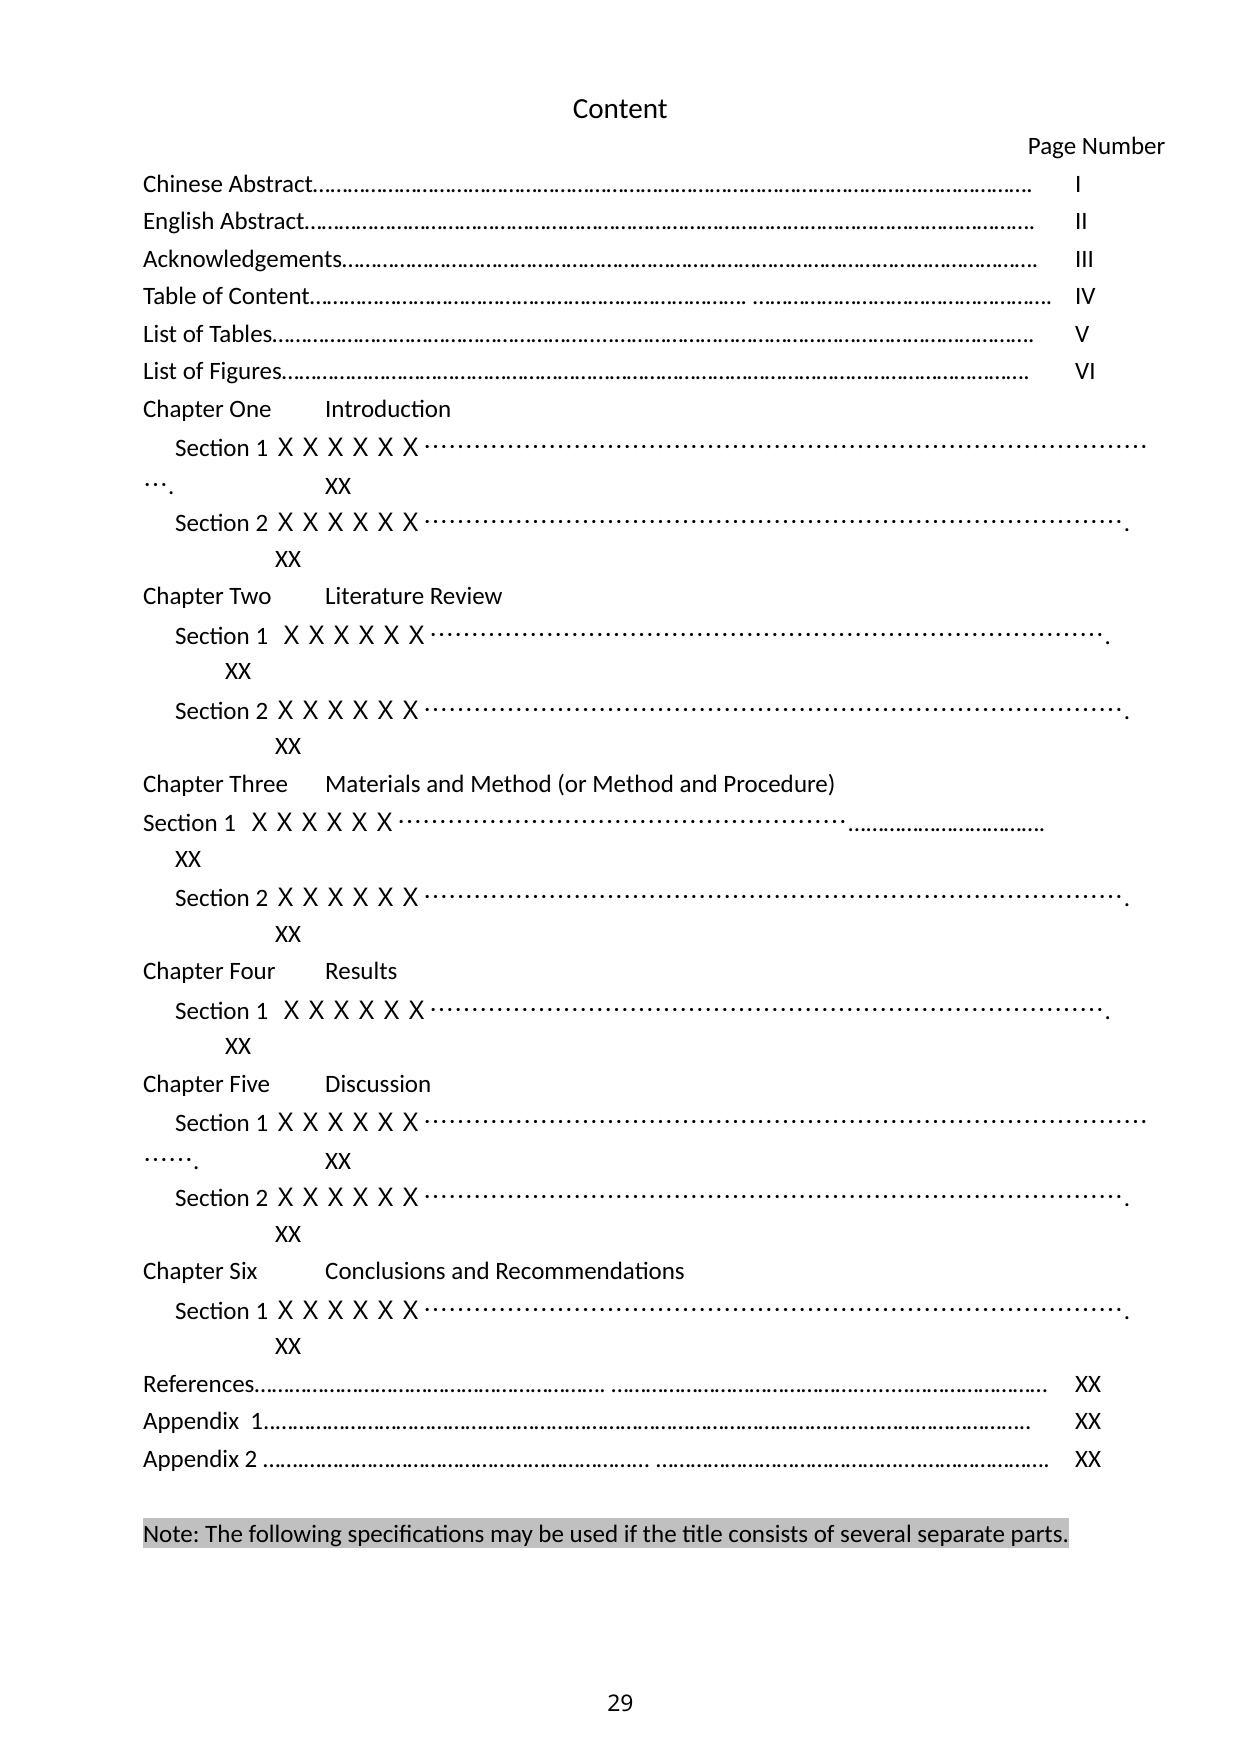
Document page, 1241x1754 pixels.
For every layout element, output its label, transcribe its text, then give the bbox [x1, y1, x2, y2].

text Chinese Abstract…………………………………………………………………………………………….………………. I [143, 164, 1165, 202]
text References……………………………………………………. …………………………………….........…………………… XX [143, 1364, 1165, 1402]
text Section 1 ＸＸＸＸＸＸ………………………………………………………………………. XX [143, 989, 1165, 1064]
text Appendix 2 …….…………………………………………………... ……………………………………....…………………. XX [143, 1439, 1165, 1477]
text Section 1 ＸＸＸＸＸＸ………………………………………………………………………………. XX [143, 427, 1165, 502]
text Chapter Six Conclusions and Recommendations [143, 1252, 1165, 1289]
text Section 2 ＸＸＸＸＸＸ…………………………………………………………………………. XX [143, 1177, 1165, 1252]
text Chapter Three Materials and Method (or Method and Procedure) [143, 764, 1165, 802]
text Section 1 ＸＸＸＸＸＸ………………………………………………...…………………………. XX [143, 802, 1165, 877]
text Content [75, 89, 1165, 127]
text Chapter One Introduction [143, 389, 1165, 427]
text Section 1 ＸＸＸＸＸＸ…………………………………………………………………………. XX [143, 1289, 1165, 1364]
text Section 2 ＸＸＸＸＸＸ…………………………………………………………………………. XX [143, 877, 1165, 952]
text Section 1 ＸＸＸＸＸＸ………………………………………………………………………. XX [143, 614, 1165, 689]
text List of Tables……………………………………………….....………………………………………………………………. V [143, 314, 1165, 352]
text List of Figures…………………………………………………………………………………………………………………. VI [143, 352, 1165, 389]
text Chapter Four Results [143, 952, 1165, 989]
text Section 2 ＸＸＸＸＸＸ…………………………………………………………………………. XX [143, 689, 1165, 764]
text Section 1 ＸＸＸＸＸＸ…………………………………………………………………………………. XX [143, 1102, 1165, 1177]
text Chapter Five Discussion [143, 1064, 1165, 1102]
text Table of Content…………………………………………………………………. ……………………………………………. IV [143, 277, 1165, 314]
text English Abstract………………………………………………………………………………………………………………. II [143, 202, 1165, 239]
text Acknowledgements…………………………………………………………………………………………………………. III [143, 239, 1165, 277]
text Chapter Two Literature Review [143, 577, 1165, 614]
text Appendix 1..………………………………………………………………………………………...……………………….. XX [143, 1402, 1165, 1439]
text Note: The following specifications may be used if the title consists of several separate parts. [143, 1514, 1165, 1552]
text Page Number [143, 127, 1165, 164]
text Section 2 ＸＸＸＸＸＸ…………………………………………………………………………. XX [143, 502, 1165, 577]
